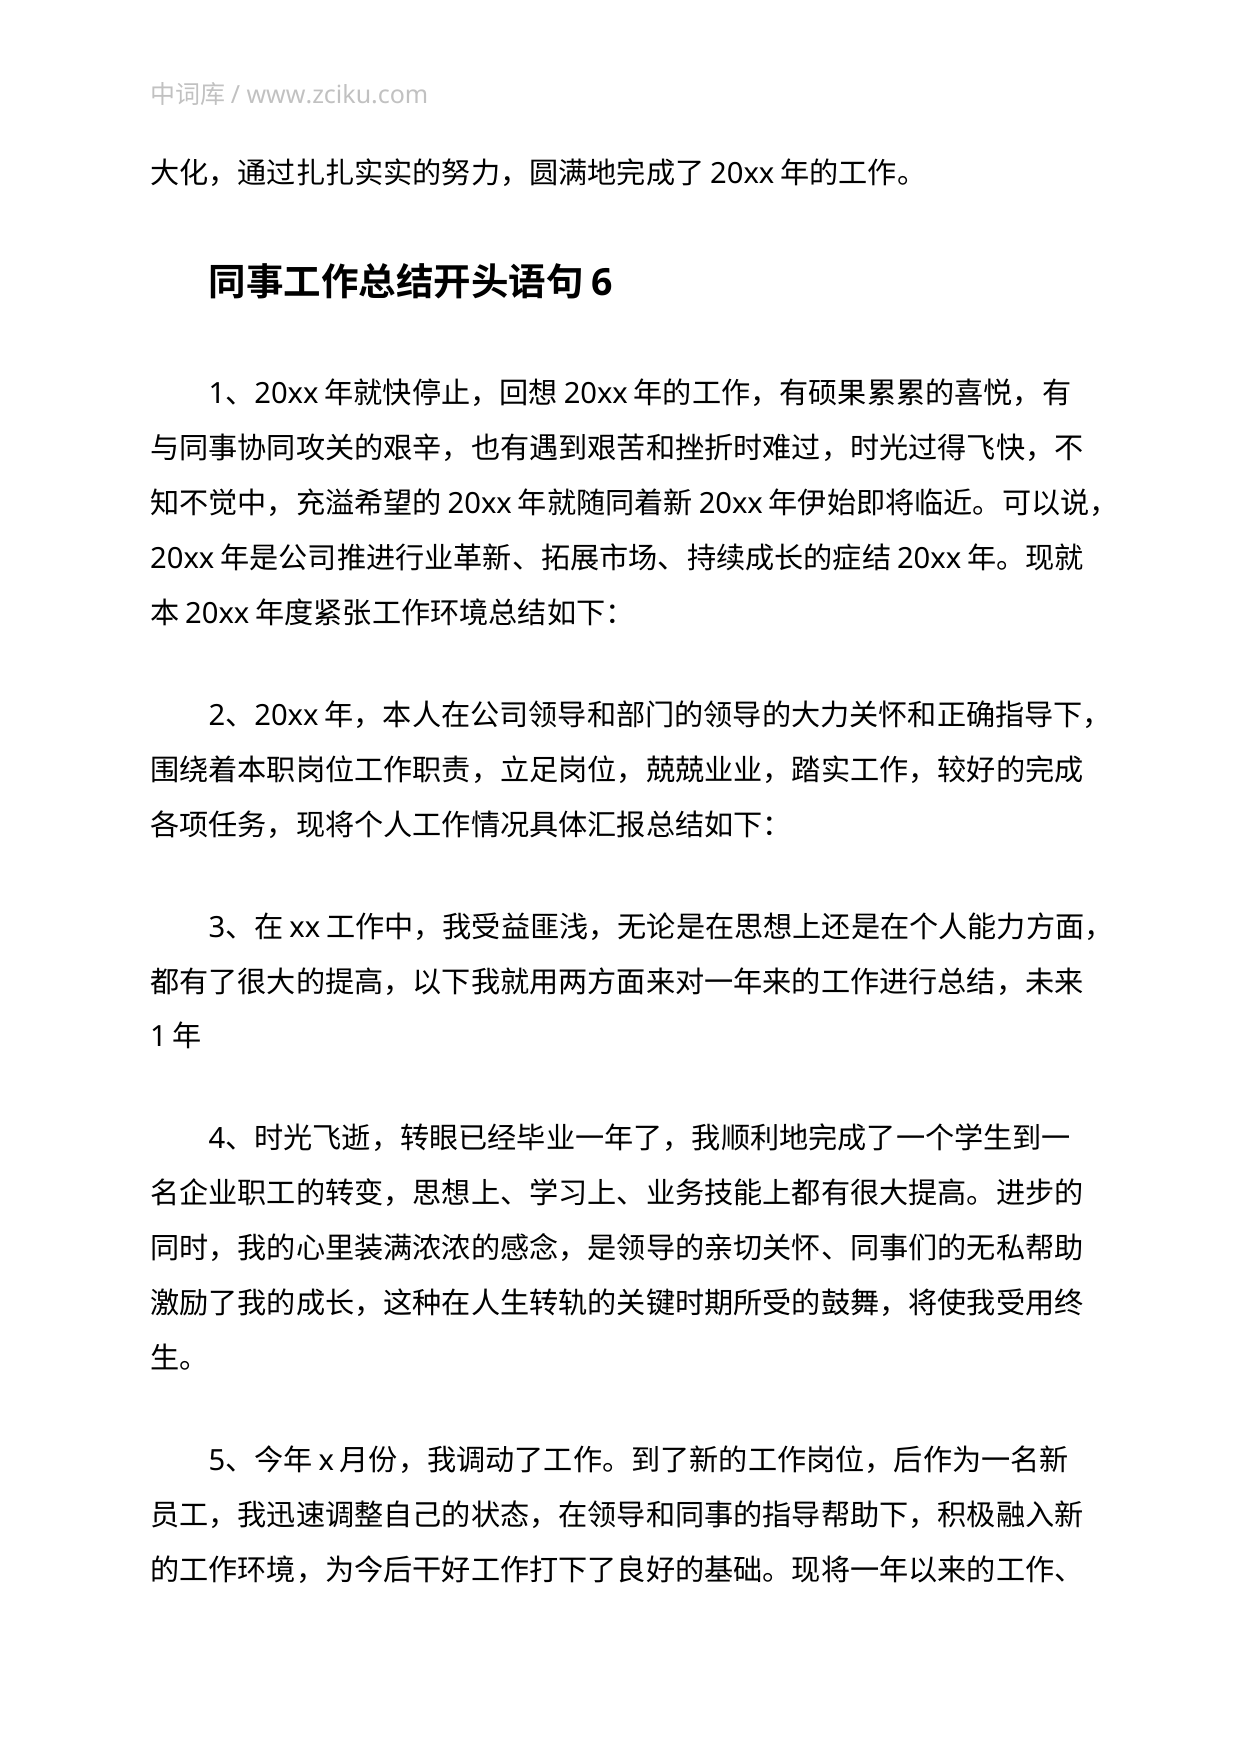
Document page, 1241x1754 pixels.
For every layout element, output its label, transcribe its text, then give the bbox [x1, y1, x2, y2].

text 4、时光飞逝，转眼已经毕业一年了，我顺利地完成了一个学生到一名企业职工的转变，思想上、学习上、业务技能上都有很大提高。进步的同时，我的心里装满浓浓的感念，是领导的亲切关怀、同事们的无私帮助激励了我的成长，这种在人生转轨的关键时期所受的鼓舞，将使我受用终生。 [150, 1115, 1090, 1377]
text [150, 150, 1090, 192]
text 3、在xx工作中，我受益匪浅，无论是在思想上还是在个人能力方面，都有了很大的提高，以下我就用两方面来对一年来的工作进行总结，未来1年 [150, 903, 1090, 1055]
text 同事工作总结开头语句6 [150, 252, 1090, 306]
text 2、20xx年，本人在公司领导和部门的领导的大力关怀和正确指导下，围绕着本职岗位工作职责，立足岗位，兢兢业业，踏实工作，较好的完成各项任务，现将个人工作情况具体汇报总结如下： [150, 691, 1090, 844]
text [150, 1436, 1090, 1589]
text 1、20xx年就快停止，回想20xx年的工作，有硕果累累的喜悦，有与同事协同攻关的艰辛，也有遇到艰苦和挫折时难过，时光过得飞快，不知不觉中，充溢希望的20xx年就随同着新20xx年伊始即将临近。可以说，20xx年是公司推进行业革新、拓展市场、持续成长的症结20xx年。现就本20xx年度紧张工作环境总结如下： [150, 369, 1090, 632]
